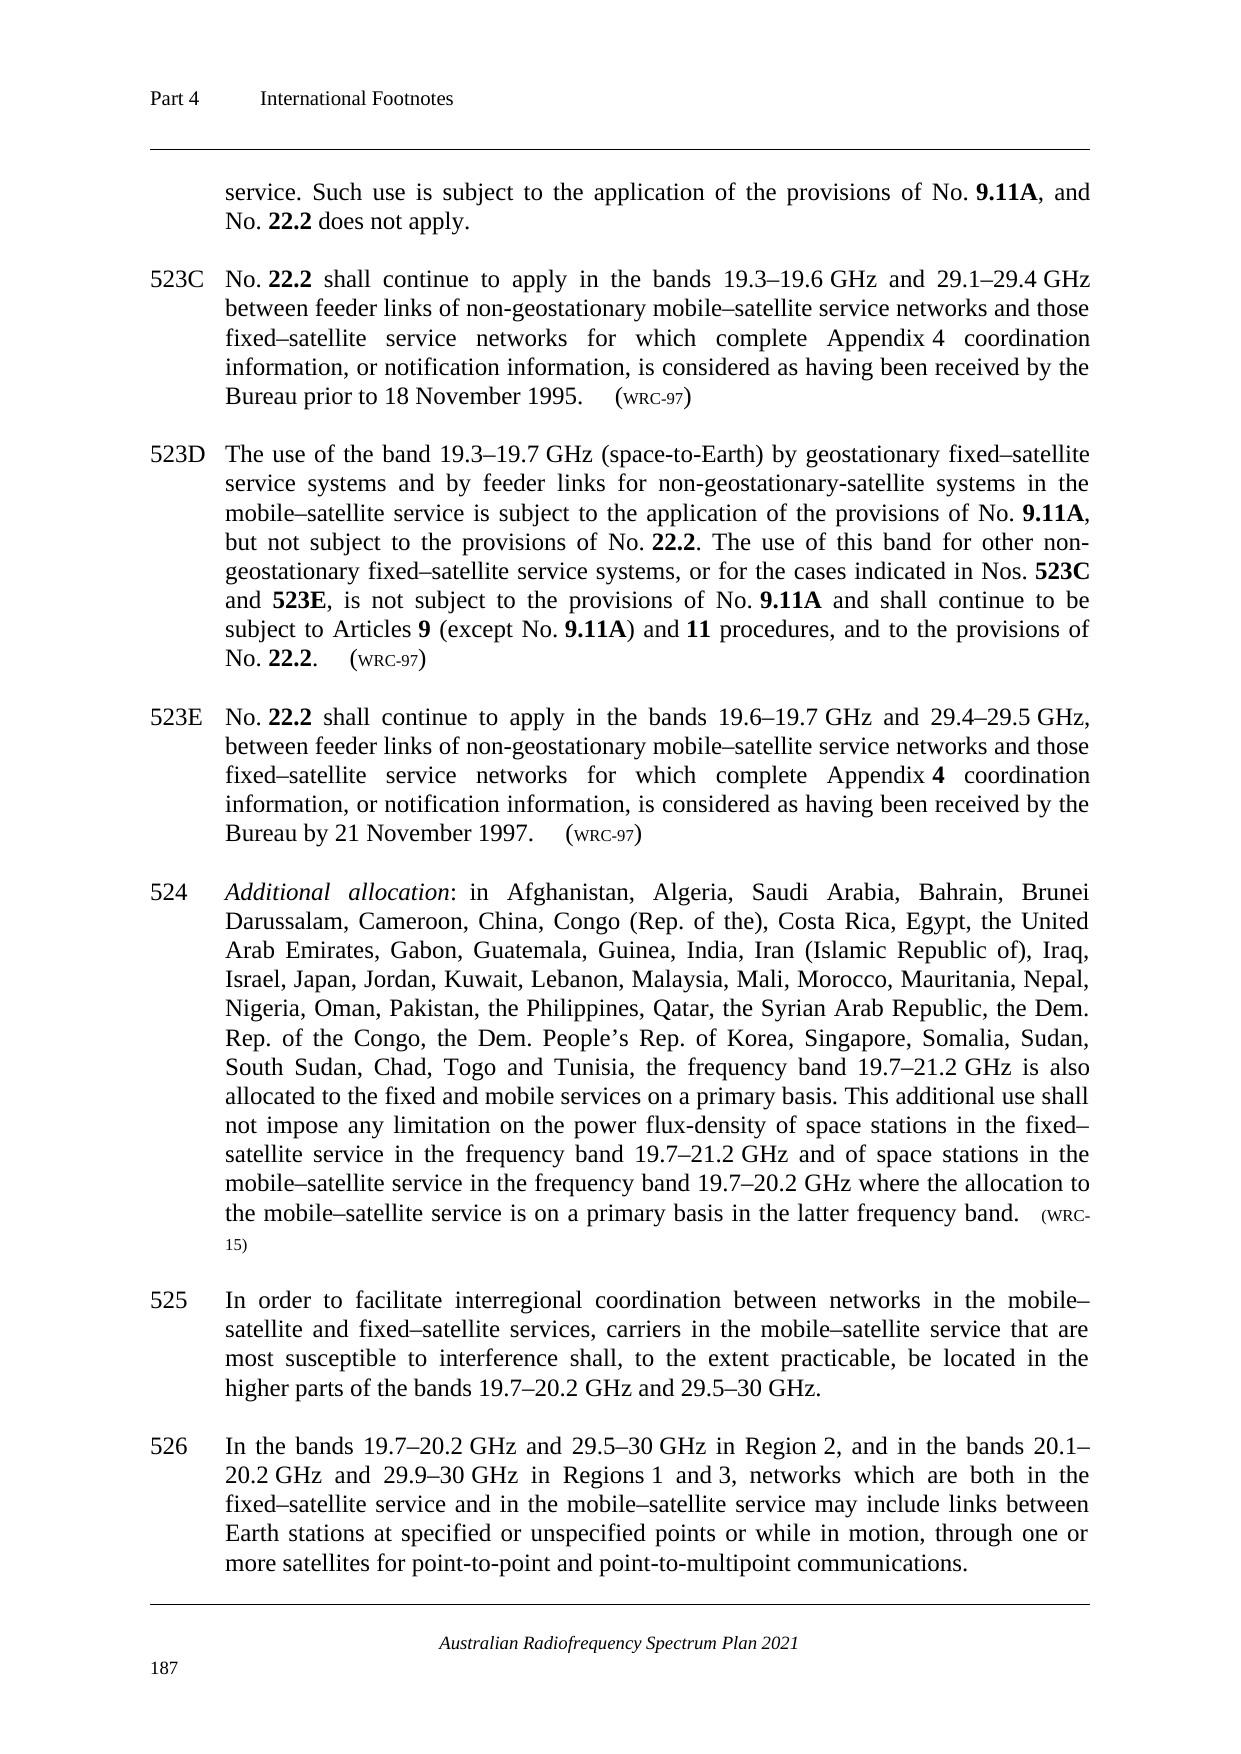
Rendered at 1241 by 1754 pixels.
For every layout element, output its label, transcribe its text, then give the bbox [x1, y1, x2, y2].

text 525 In order to facilitate interregional coordination between networks in the mobile–satellite and fixed–satellite services, carriers in the mobile–satellite service that are most susceptible to interference shall, to the extent practicable, be located in the higher parts of the bands 19.7–20.2 GHz and 29.5–30 GHz. [150, 1285, 1090, 1402]
text 524 Additional allocation: in Afghanistan, Algeria, Saudi Arabia, Bahrain, Brunei Darussalam, Cameroon, China, Congo (Rep. of the), Costa Rica, Egypt, the United Arab Emirates, Gabon, Guatemala, Guinea, India, Iran (Islamic Republic of), Iraq, Israel, Japan, Jordan, Kuwait, Lebanon, Malaysia, Mali, Morocco, Mauritania, Nepal, Nigeria, Oman, Pakistan, the Philippines, Qatar, the Syrian Arab Republic, the Dem. Rep. of the Congo, the Dem. People’s Rep. of Korea, Singapore, Somalia, Sudan, South Sudan, Chad, Togo and Tunisia, the frequency band 19.7–21.2 GHz is also allocated to the fixed and mobile services on a primary basis. This additional use shall not impose any limitation on the power flux-density of space stations in the fixed–satellite service in the frequency band 19.7–21.2 GHz and of space stations in the mobile–satellite service in the frequency band 19.7–20.2 GHz where the allocation to the mobile–satellite service is on a primary basis in the latter frequency band. (WRC-15) [150, 877, 1090, 1256]
text 526 In the bands 19.7–20.2 GHz and 29.5–30 GHz in Region 2, and in the bands 20.1–20.2 GHz and 29.9–30 GHz in Regions 1 and 3, networks which are both in the fixed–satellite service and in the mobile–satellite service may include links between Earth stations at specified or unspecified points or while in motion, through one or more satellites for point-to-point and point-to-multipoint communications. [150, 1431, 1090, 1577]
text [150, 177, 1090, 235]
text 523D The use of the band 19.3–19.7 GHz (space-to-Earth) by geostationary fixed–satellite service systems and by feeder links for non-geostationary-satellite systems in the mobile–satellite service is subject to the application of the provisions of No. 9.11A, but not subject to the provisions of No. 22.2. The use of this band for other non-geostationary fixed–satellite service systems, or for the cases indicated in Nos. 523C and 523E, is not subject to the provisions of No. 9.11A and shall continue to be subject to Articles 9 (except No. 9.11A) and 11 procedures, and to the provisions of No. 22.2. (WRC-97) [150, 439, 1090, 673]
text 523C No. 22.2 shall continue to apply in the bands 19.3–19.6 GHz and 29.1–29.4 GHz between feeder links of non-geostationary mobile–satellite service networks and those fixed–satellite service networks for which complete Appendix 4 coordination information, or notification information, is considered as having been received by the Bureau prior to 18 November 1995. (WRC-97) [150, 264, 1090, 410]
text 523E No. 22.2 shall continue to apply in the bands 19.6–19.7 GHz and 29.4–29.5 GHz, between feeder links of non-geostationary mobile–satellite service networks and those fixed–satellite service networks for which complete Appendix 4 coordination information, or notification information, is considered as having been received by the Bureau by 21 November 1997. (WRC-97) [150, 702, 1090, 848]
